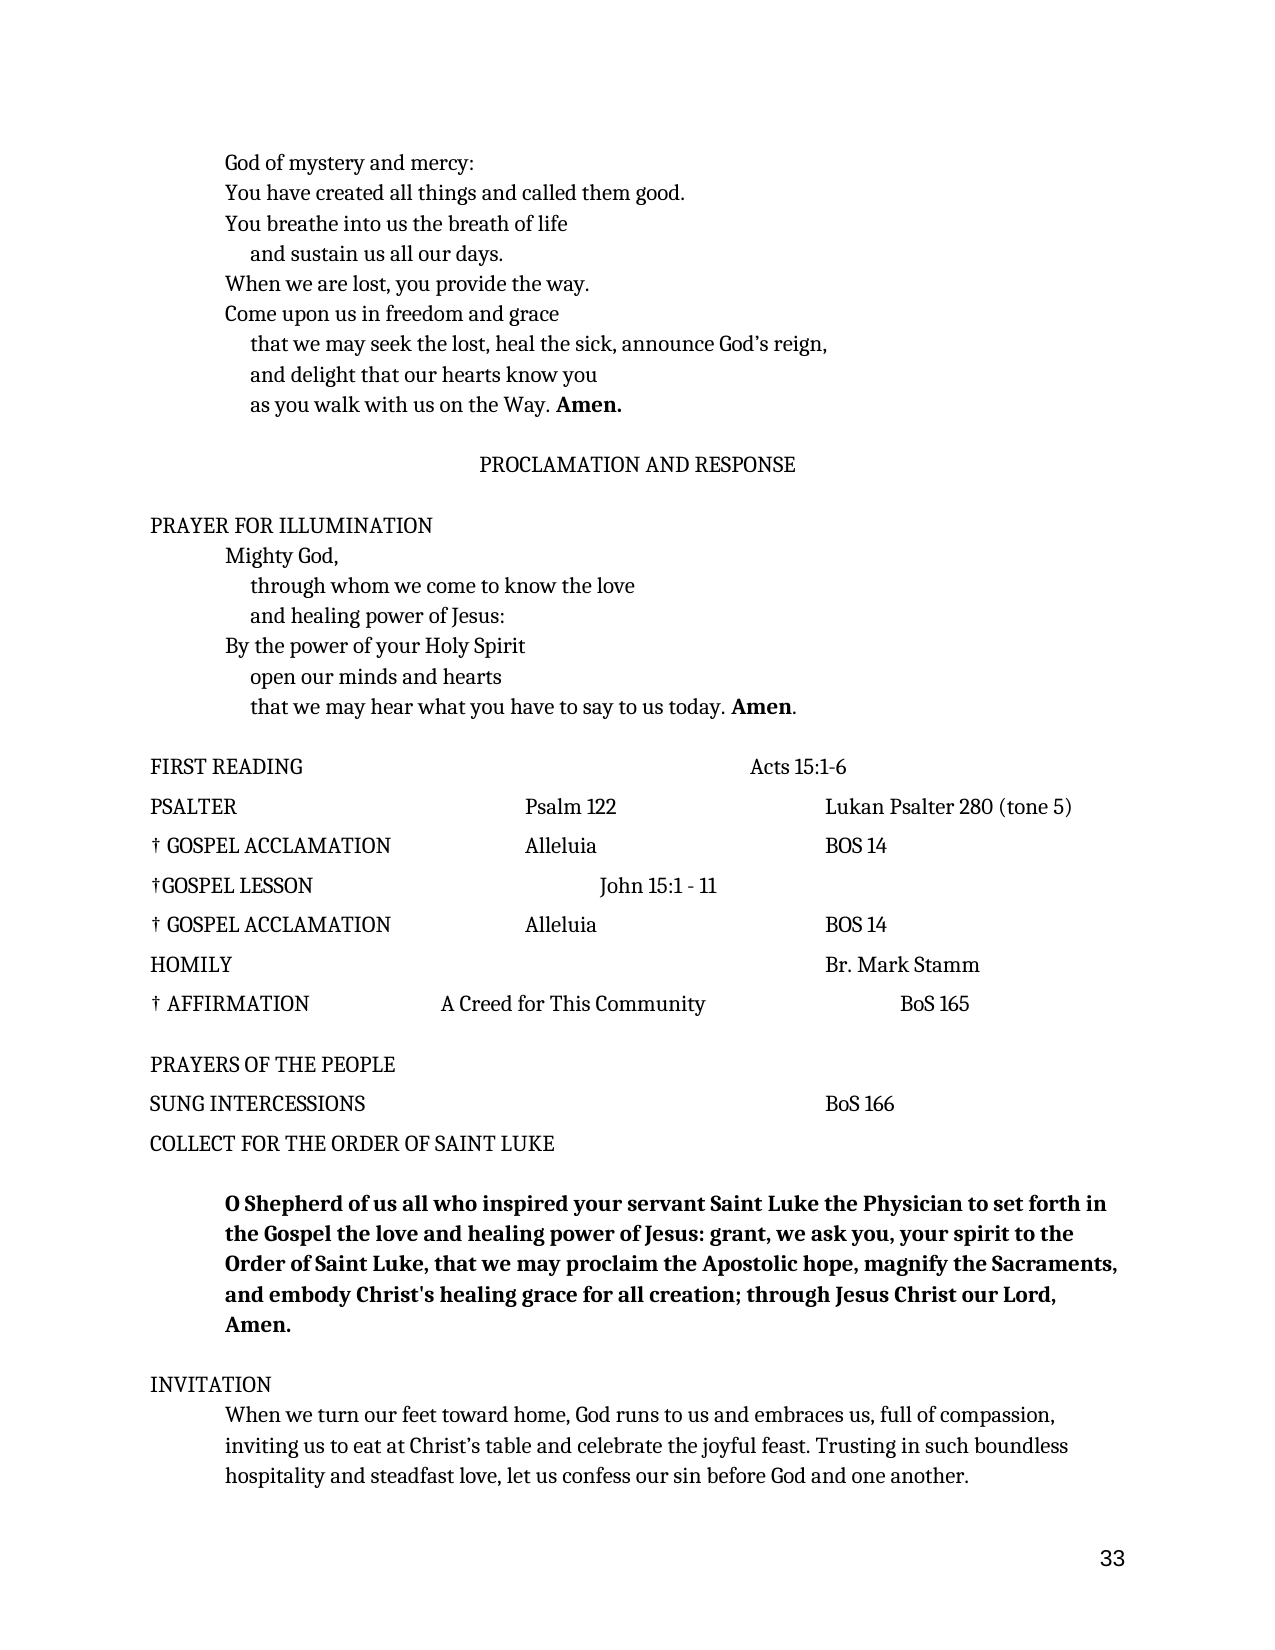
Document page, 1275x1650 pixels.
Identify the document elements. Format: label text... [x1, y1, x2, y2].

text SUNG INTERCESSIONS BoS 166 [150, 1091, 1125, 1117]
text HOMILY Br. Mark Stamm [150, 952, 1125, 978]
text that we may seek the lost, heal the sick, announce God’s reign, [225, 331, 1125, 358]
text †GOSPEL LESSON John 15:1 - 11 [150, 873, 1125, 899]
text When we turn our feet toward home, God runs to us and embraces us, full of compassion, inviting us to eat at Christ’s table and celebrate the joyful feast. Trusting in such boundless hospitality and steadfast love, let us confess our sin before God and one another. [225, 1402, 1125, 1489]
text as you walk with us on the Way. Amen. [225, 392, 1125, 418]
text When we are lost, you provide the way. [225, 271, 1125, 297]
text O Shepherd of us all who inspired your servant Saint Luke the Physician to set forth in the Gospel the love and healing power of Jesus: grant, we ask you, your spirit to the Order of Saint Luke, that we may proclaim the Apostolic hope, magnify the Sacraments, and embody Christ's healing grace for all creation; through Jesus Christ our Lord, Amen. [225, 1191, 1125, 1338]
text † GOSPEL ACCLAMATION Alleluia BOS 14 [150, 833, 1125, 859]
text PROCLAMATION AND RESPONSE [150, 452, 1125, 478]
text God of mystery and mercy: [225, 150, 1125, 176]
text and delight that our hearts know you [225, 361, 1125, 388]
text that we may hear what you have to say to us today. Amen. [225, 694, 1125, 720]
text PRAYERS OF THE PEOPLE [150, 1051, 1125, 1078]
text FIRST READING Acts 15:1-6 [150, 754, 1125, 781]
text through whom we come to know the love [225, 573, 1125, 599]
text By the power of your Holy Spirit [225, 633, 1125, 660]
text COLLECT FOR THE ORDER OF SAINT LUKE [150, 1130, 1125, 1157]
text INVITATION [150, 1372, 1125, 1398]
text Mighty God, [225, 543, 1125, 569]
text and healing power of Jesus: [225, 603, 1125, 629]
text † GOSPEL ACCLAMATION Alleluia BOS 14 [150, 912, 1125, 938]
text PRAYER FOR ILLUMINATION [150, 512, 1125, 539]
text Come upon us in freedom and grace [225, 301, 1125, 327]
text and sustain us all our days. [225, 241, 1125, 267]
text open our minds and hearts [225, 663, 1125, 690]
text You breathe into us the breath of life [225, 210, 1125, 237]
text PSALTER Psalm 122 Lukan Psalter 280 (tone 5) [150, 794, 1125, 820]
text † AFFIRMATION A Creed for This Community BoS 165 [150, 991, 1125, 1017]
text You have created all things and called them good. [225, 180, 1125, 207]
